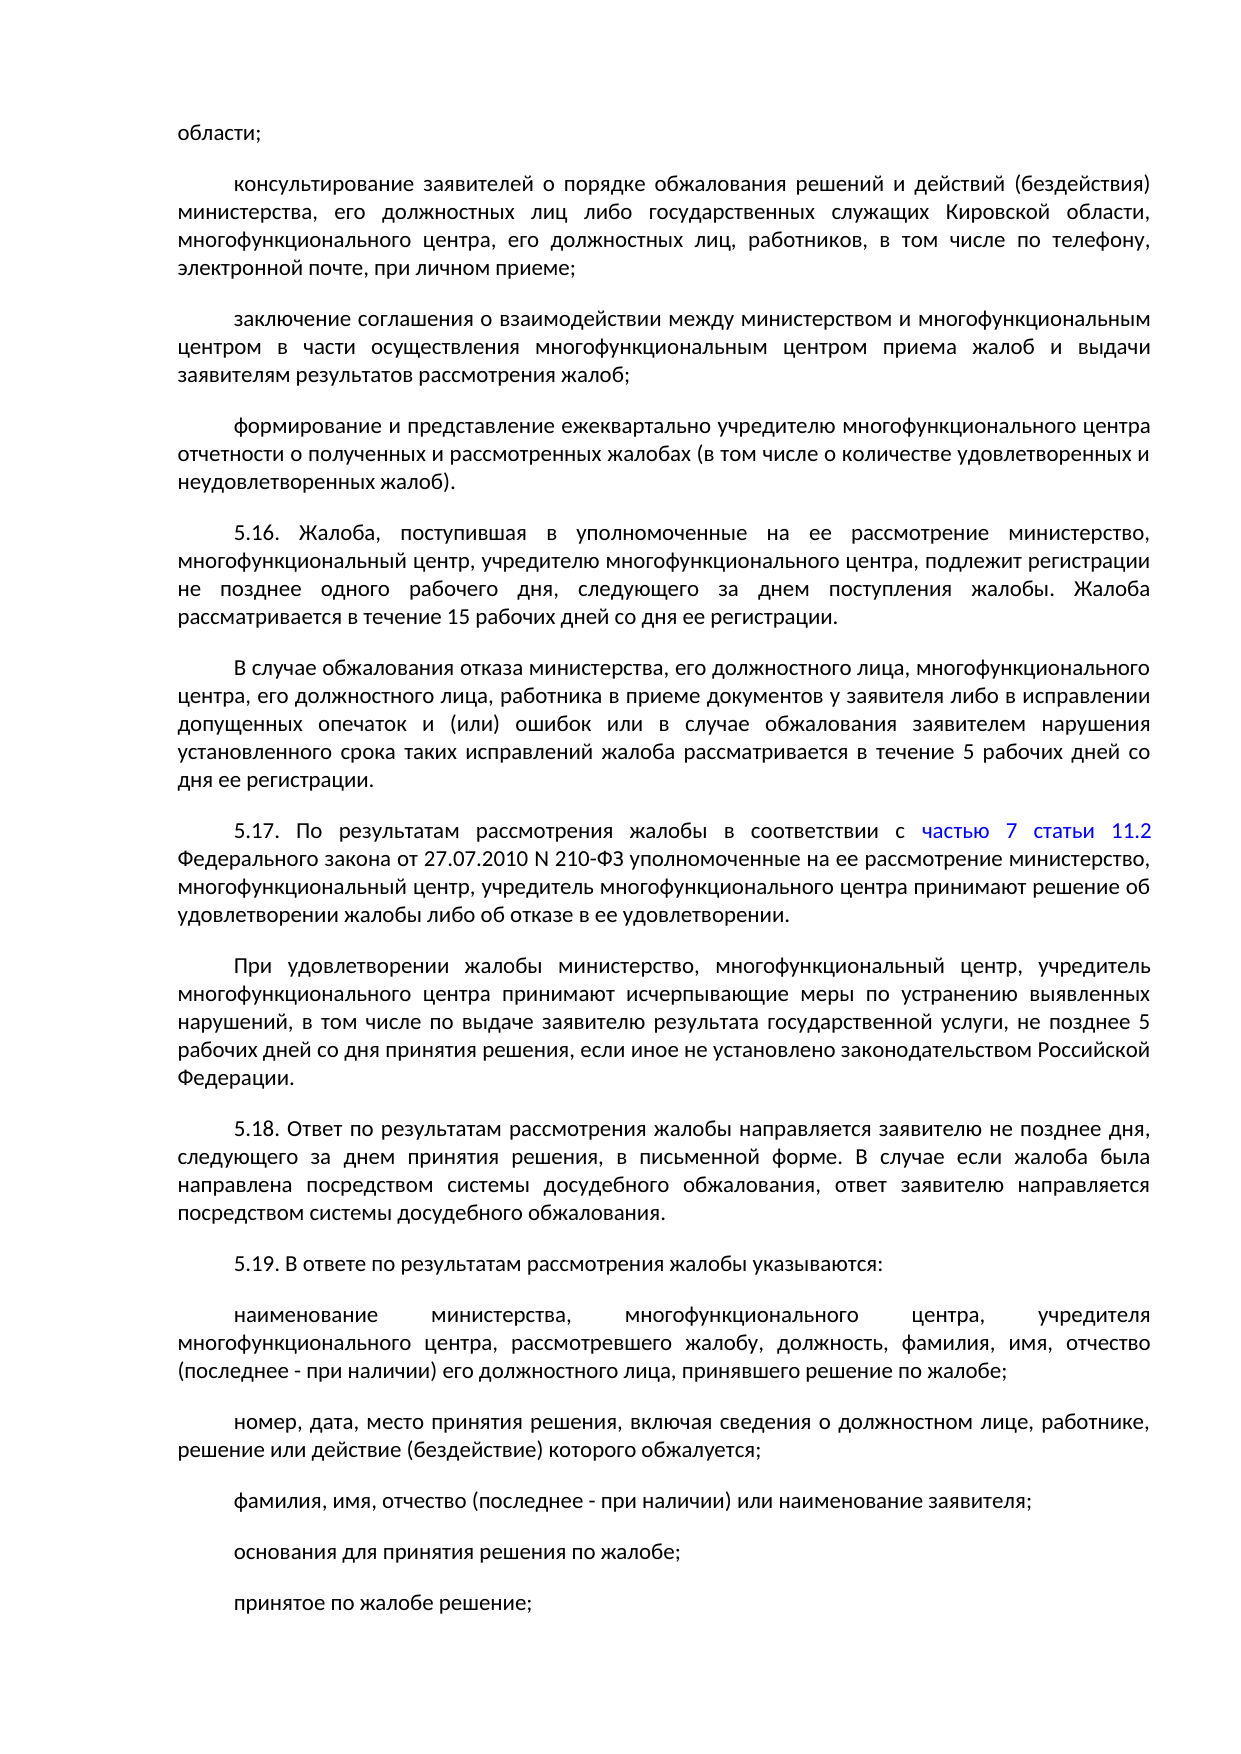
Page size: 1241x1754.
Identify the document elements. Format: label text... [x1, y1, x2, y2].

text основания для принятия решения по жалобе; [177, 1537, 1152, 1565]
text заключение соглашения о взаимодействии между министерством и многофункциональным центром в части осуществления многофункциональным центром приема жалоб и выдачи заявителям результатов рассмотрения жалоб; [177, 304, 1152, 388]
text наименование министерства, многофункционального центра, учредителя многофункционального центра, рассмотревшего жалобу, должность, фамилия, имя, отчество (последнее - при наличии) его должностного лица, принявшего решение по жалобе; [177, 1300, 1152, 1384]
text 5.19. В ответе по результатам рассмотрения жалобы указываются: [177, 1249, 1152, 1277]
text принятое по жалобе решение; [177, 1588, 1152, 1616]
text В случае обжалования отказа министерства, его должностного лица, многофункционального центра, его должностного лица, работника в приеме документов у заявителя либо в исправлении допущенных опечаток и (или) ошибок или в случае обжалования заявителем нарушения установленного срока таких исправлений жалоба рассматривается в течение 5 рабочих дней со дня ее регистрации. [177, 653, 1152, 793]
text 5.17. По результатам рассмотрения жалобы в соответствии с частью 7 статьи 11.2 Федерального закона от 27.07.2010 N 210-ФЗ уполномоченные на ее рассмотрение министерство, многофункциональный центр, учредитель многофункционального центра принимают решение об удовлетворении жалобы либо об отказе в ее удовлетворении. [177, 816, 1152, 928]
text формирование и представление ежеквартально учредителю многофункционального центра отчетности о полученных и рассмотренных жалобах (в том числе о количестве удовлетворенных и неудовлетворенных жалоб). [177, 411, 1152, 495]
text 5.16. Жалоба, поступившая в уполномоченные на ее рассмотрение министерство, многофункциональный центр, учредителю многофункционального центра, подлежит регистрации не позднее одного рабочего дня, следующего за днем поступления жалобы. Жалоба рассматривается в течение 15 рабочих дней со дня ее регистрации. [177, 518, 1152, 630]
text 5.18. Ответ по результатам рассмотрения жалобы направляется заявителю не позднее дня, следующего за днем принятия решения, в письменной форме. В случае если жалоба была направлена посредством системы досудебного обжалования, ответ заявителю направляется посредством системы досудебного обжалования. [177, 1114, 1152, 1226]
text номер, дата, место принятия решения, включая сведения о должностном лице, работнике, решение или действие (бездействие) которого обжалуется; [177, 1407, 1152, 1463]
text При удовлетворении жалобы министерство, многофункциональный центр, учредитель многофункционального центра принимают исчерпывающие меры по устранению выявленных нарушений, в том числе по выдаче заявителю результата государственной услуги, не позднее 5 рабочих дней со дня принятия решения, если иное не установлено законодательством Российской Федерации. [177, 951, 1152, 1091]
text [177, 118, 1152, 146]
text консультирование заявителей о порядке обжалования решений и действий (бездействия) министерства, его должностных лиц либо государственных служащих Кировской области, многофункционального центра, его должностных лиц, работников, в том числе по телефону, электронной почте, при личном приеме; [177, 169, 1152, 281]
text фамилия, имя, отчество (последнее - при наличии) или наименование заявителя; [177, 1486, 1152, 1514]
